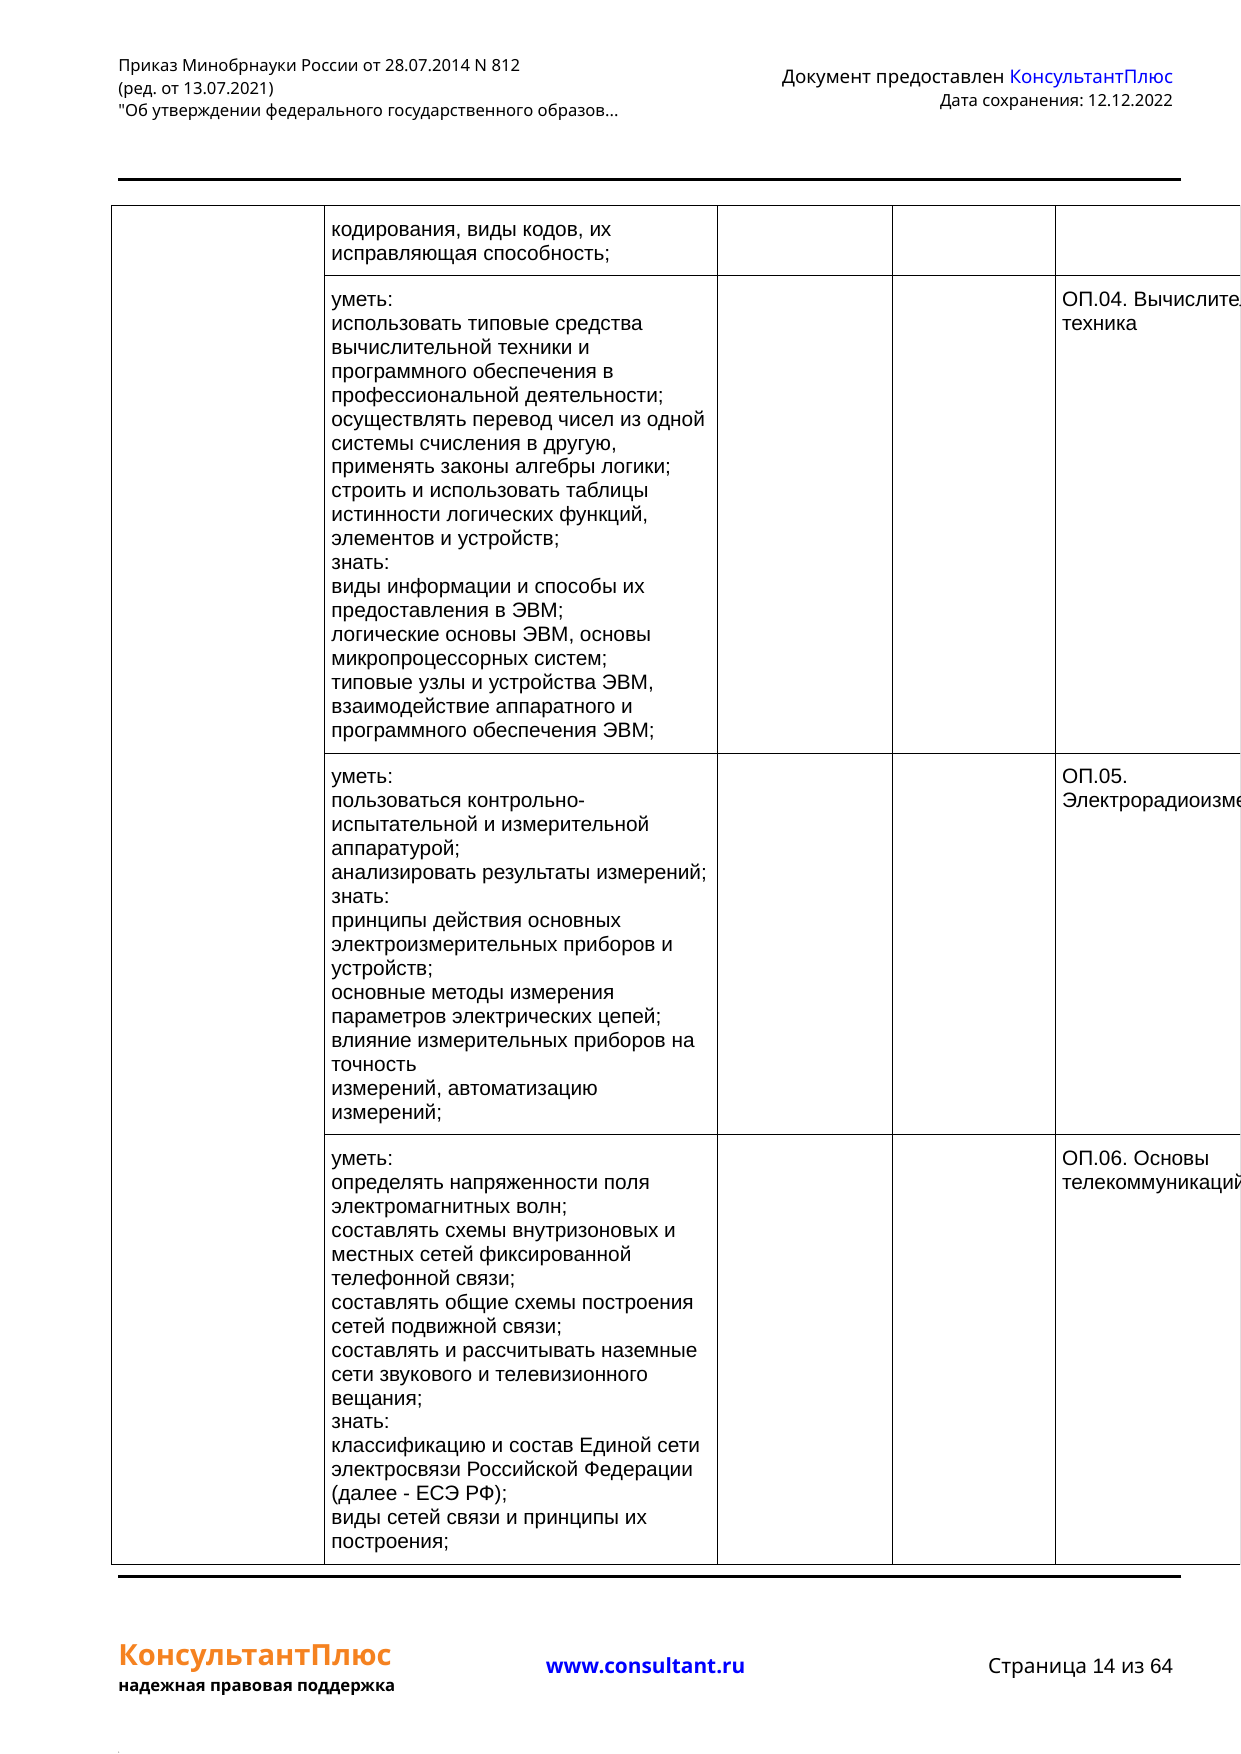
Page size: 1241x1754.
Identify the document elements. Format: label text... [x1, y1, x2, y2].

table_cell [1056, 1135, 1240, 1564]
table_cell уметь: использовать типовые средства вычислительной техники и программного обеспечения в профессиональной деятельности; осуществлять перевод чисел из одной системы счисления в другую, применять законы алгебры логики; строить и использовать таблицы истинности логических функций, элементов и устройств; знать: виды информации и способы их предоставления в ЭВМ; логические основы ЭВМ, основы микропроцессорных систем; типовые узлы и устройства ЭВМ, взаимодействие аппаратного и программного обеспечения ЭВМ; [325, 276, 717, 752]
table_cell [718, 276, 892, 752]
table_cell ОП.05. Электрорадиоизмерения [1056, 754, 1240, 1134]
table_cell [718, 206, 892, 275]
table_cell [893, 206, 1055, 275]
table_cell [893, 1135, 1055, 1564]
table_cell [893, 276, 1055, 752]
table_cell [893, 754, 1055, 1134]
table_cell ОП.04. Вычислительная техника [1056, 276, 1240, 752]
table_cell [718, 754, 892, 1134]
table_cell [325, 206, 717, 275]
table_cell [1056, 206, 1240, 275]
table_cell [718, 1135, 892, 1564]
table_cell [325, 1135, 717, 1564]
table_cell уметь: пользоваться контрольно-испытательной и измерительной аппаратурой; анализировать результаты измерений; знать: принципы действия основных электроизмерительных приборов и устройств; основные методы измерения параметров электрических цепей; влияние измерительных приборов на точность измерений, автоматизацию измерений; [325, 754, 717, 1134]
